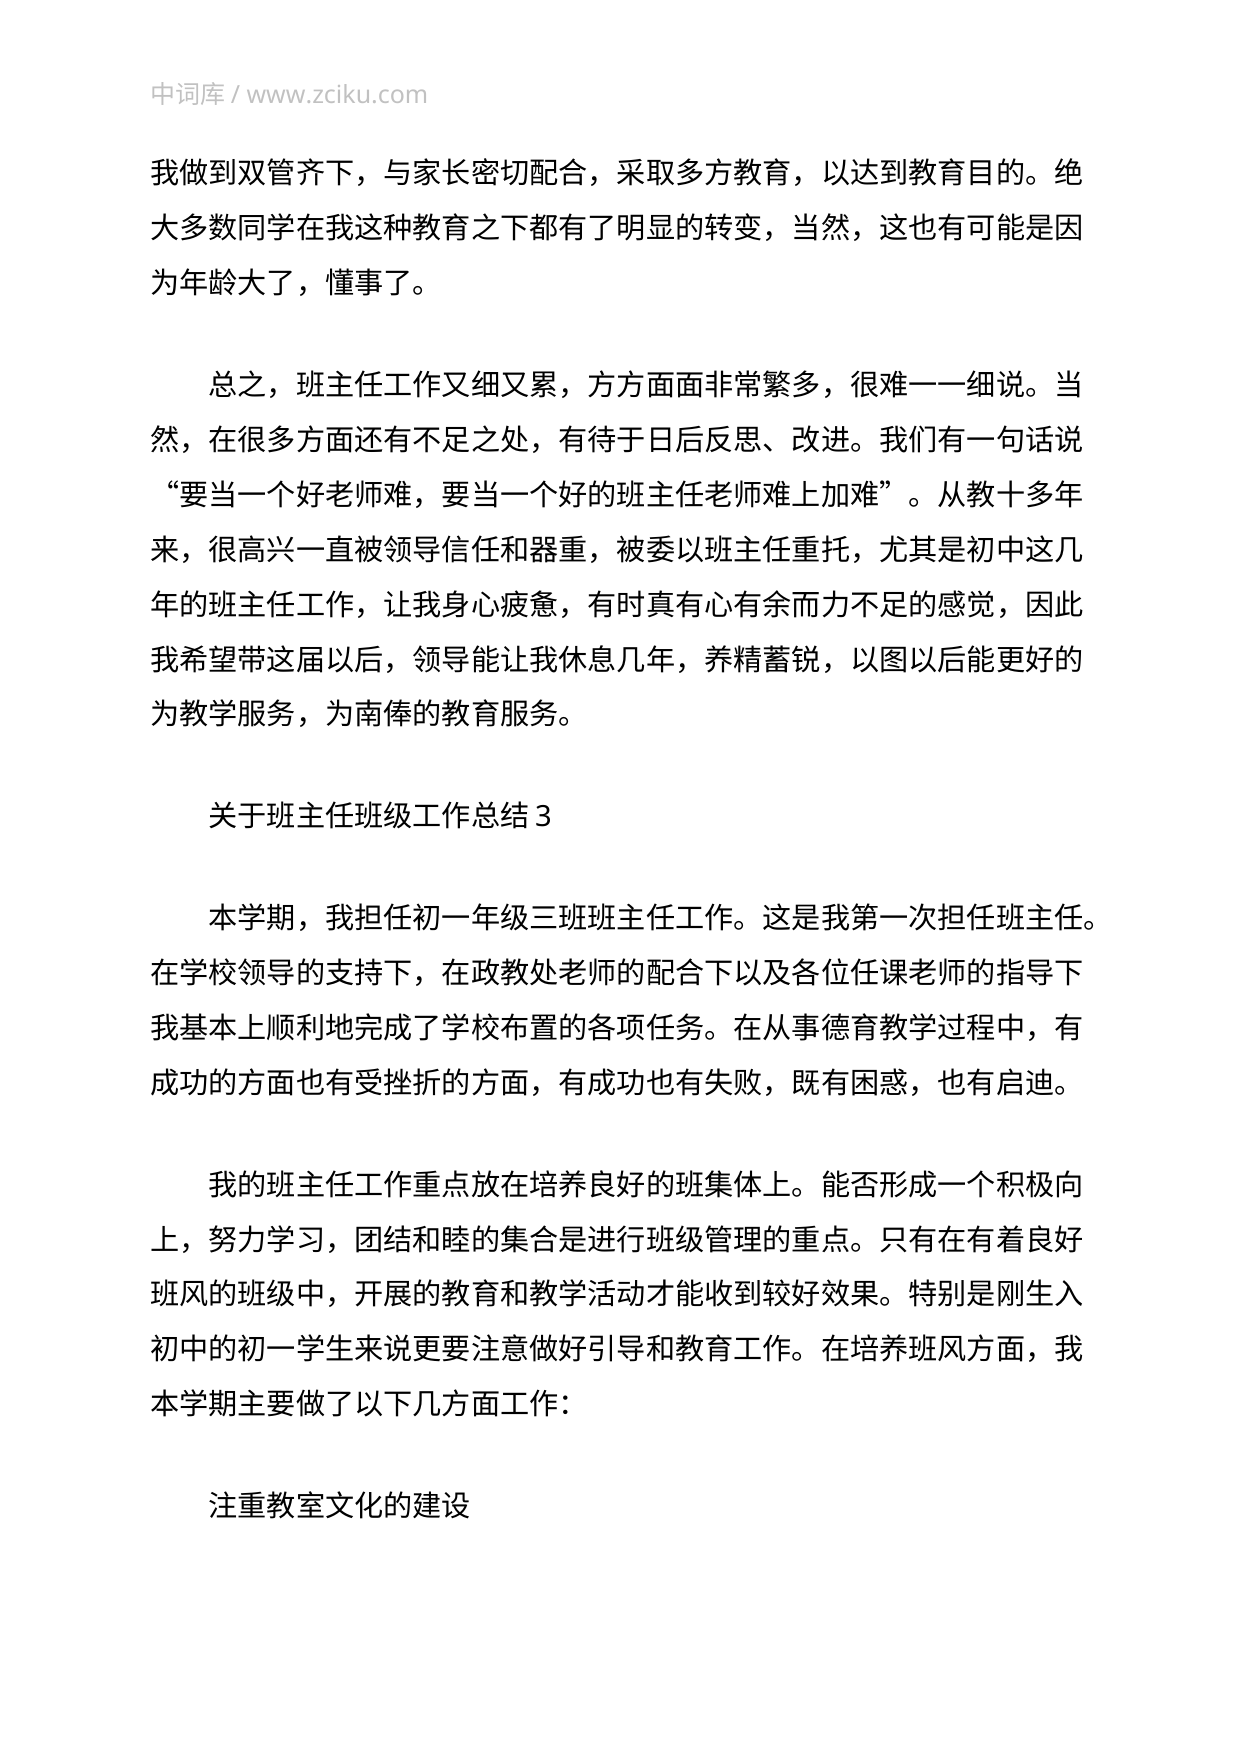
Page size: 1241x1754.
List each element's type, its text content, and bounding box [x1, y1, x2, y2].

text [150, 150, 1090, 302]
text 关于班主任班级工作总结3 [150, 793, 1090, 835]
text 我的班主任工作重点放在培养良好的班集体上。能否形成一个积极向上，努力学习，团结和睦的集合是进行班级管理的重点。只有在有着良好班风的班级中，开展的教育和教学活动才能收到较好效果。特别是刚生入初中的初一学生来说更要注意做好引导和教育工作。在培养班风方面，我本学期主要做了以下几方面工作： [150, 1161, 1090, 1423]
text 本学期，我担任初一年级三班班主任工作。这是我第一次担任班主任。在学校领导的支持下，在政教处老师的配合下以及各位任课老师的指导下我基本上顺利地完成了学校布置的各项任务。在从事德育教学过程中，有成功的方面也有受挫折的方面，有成功也有失败，既有困惑，也有启迪。 [150, 895, 1090, 1102]
text 注重教室文化的建设 [150, 1482, 1090, 1525]
text 总之，班主任工作又细又累，方方面面非常繁多，很难一一细说。当然，在很多方面还有不足之处，有待于日后反思、改进。我们有一句话说“要当一个好老师难，要当一个好的班主任老师难上加难”。从教十多年来，很高兴一直被领导信任和器重，被委以班主任重托，尤其是初中这几年的班主任工作，让我身心疲惫，有时真有心有余而力不足的感觉，因此我希望带这届以后，领导能让我休息几年，养精蓄锐，以图以后能更好的为教学服务，为南俸的教育服务。 [150, 362, 1090, 733]
